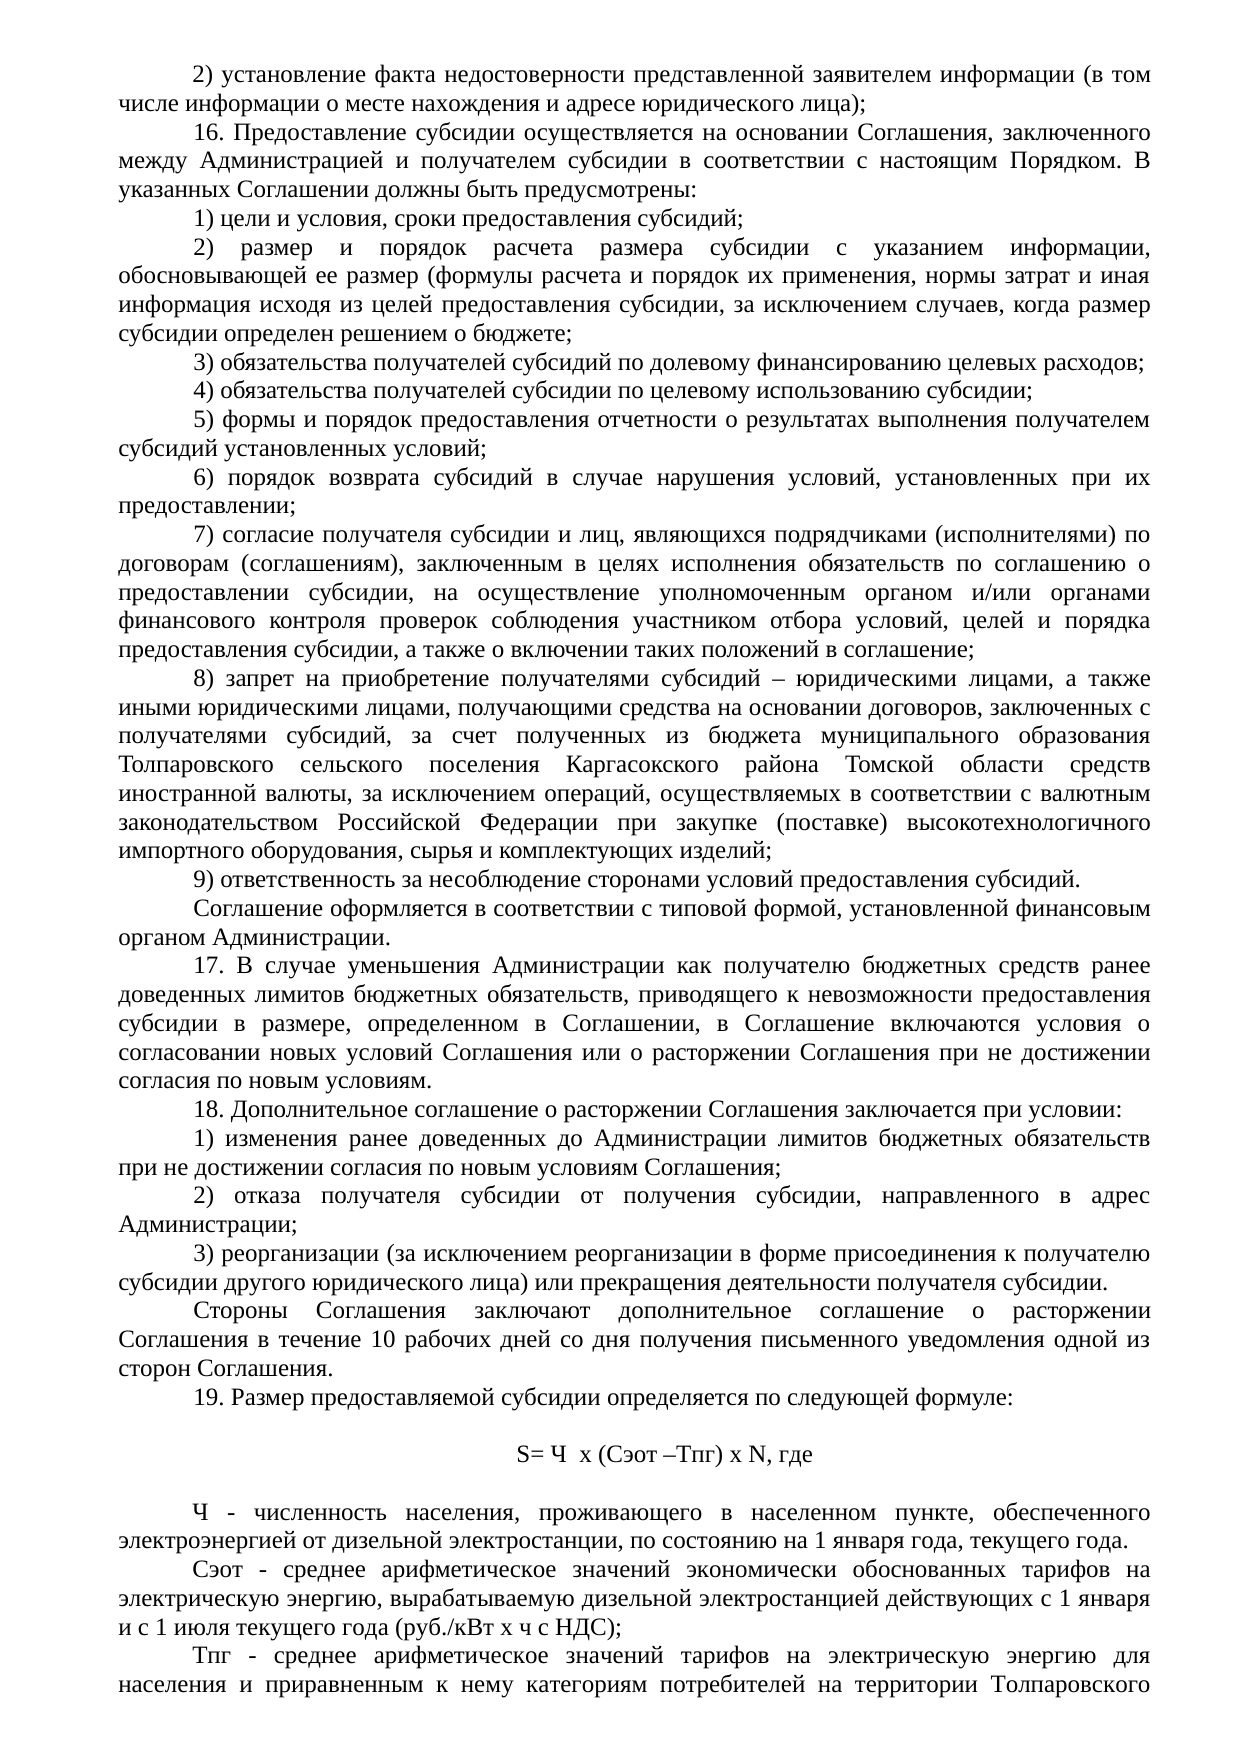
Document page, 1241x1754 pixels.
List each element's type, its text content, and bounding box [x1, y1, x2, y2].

text 8) запрет на приобретение получателями субсидий – юридическими лицами, а также иными юридическими лицами, получающими средства на основании договоров, заключенных с получателями субсидий, за счет полученных из бюджета муниципального образования Толпаровского сельского поселения Каргасокского района Томской области средств иностранной валюты, за исключением операций, осуществляемых в соответствии с валютным законодательством Российской Федерации при закупке (поставке) высокотехнологичного импортного оборудования, сырья и комплектующих изделий; [118, 663, 1152, 864]
text 3) реорганизации (за исключением реорганизации в форме присоединения к получателю субсидии другого юридического лица) или прекращения деятельности получателя субсидии. [118, 1238, 1152, 1295]
text 9) ответственность за несоблюдение сторонами условий предоставления субсидий. [118, 864, 1152, 893]
text 2) установление факта недостоверности представленной заявителем информации (в том числе информации о месте нахождения и адресе юридического лица); [118, 59, 1152, 117]
text 16. Предоставление субсидии осуществляется на основании Соглашения, заключенного между Администрацией и получателем субсидии в соответствии с настоящим Порядком. В указанных Соглашении должны быть предусмотрены: [118, 117, 1152, 203]
text Стороны Соглашения заключают дополнительное соглашение о расторжении Соглашения в течение 10 рабочих дней со дня получения письменного уведомления одной из сторон Соглашения. [118, 1295, 1152, 1382]
text Ч - численность населения, проживающего в населенном пункте, обеспеченного электроэнергией от дизельной электростанции, по состоянию на 1 января года, текущего года. [118, 1497, 1152, 1554]
text 17. В случае уменьшения Администрации как получателю бюджетных средств ранее доведенных лимитов бюджетных обязательств, приводящего к невозможности предоставления субсидии в размере, определенном в Соглашении, в Соглашение включаются условия о согласовании новых условий Соглашения или о расторжении Соглашения при не достижении согласия по новым условиям. [118, 950, 1152, 1094]
text 19. Размер предоставляемой субсидии определяется по следующей формуле: [118, 1382, 1152, 1410]
text 6) порядок возврата субсидий в случае нарушения условий, установленных при их предоставлении; [118, 462, 1152, 519]
text 1) изменения ранее доведенных до Администрации лимитов бюджетных обязательств при не достижении согласия по новым условиям Соглашения; [118, 1123, 1152, 1180]
text Сэот - среднее арифметическое значений экономически обоснованных тарифов на электрическую энергию, вырабатываемую дизельной электростанцией действующих с 1 января и с 1 июля текущего года (руб./кВт x ч с НДС); [118, 1554, 1152, 1640]
text 4) обязательства получателей субсидии по целевому использованию субсидии; [118, 375, 1152, 404]
text 7) согласие получателя субсидии и лиц, являющихся подрядчиками (исполнителями) по договорам (соглашениям), заключенным в целях исполнения обязательств по соглашению о предоставлении субсидии, на осуществление уполномоченным органом и/или органами финансового контроля проверок соблюдения участником отбора условий, целей и порядка предоставления субсидии, а также о включении таких положений в соглашение; [118, 519, 1152, 663]
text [118, 1640, 1152, 1698]
text S= Ч х (Сэот –Tпг) х N, где [118, 1439, 1152, 1468]
text 2) отказа получателя субсидии от получения субсидии, направленного в адрес Администрации; [118, 1180, 1152, 1238]
text 3) обязательства получателей субсидий по долевому финансированию целевых расходов; [118, 347, 1152, 375]
text 1) цели и условия, сроки предоставления субсидий; [118, 203, 1152, 232]
text 18. Дополнительное соглашение о расторжении Соглашения заключается при условии: [118, 1094, 1152, 1123]
text 5) формы и порядок предоставления отчетности о результатах выполнения получателем субсидий установленных условий; [118, 404, 1152, 462]
text Соглашение оформляется в соответствии с типовой формой, установленной финансовым органом Администрации. [118, 893, 1152, 950]
text 2) размер и порядок расчета размера субсидии с указанием информации, обосновывающей ее размер (формулы расчета и порядок их применения, нормы затрат и иная информация исходя из целей предоставления субсидии, за исключением случаев, когда размер субсидии определен решением о бюджете; [118, 232, 1152, 347]
